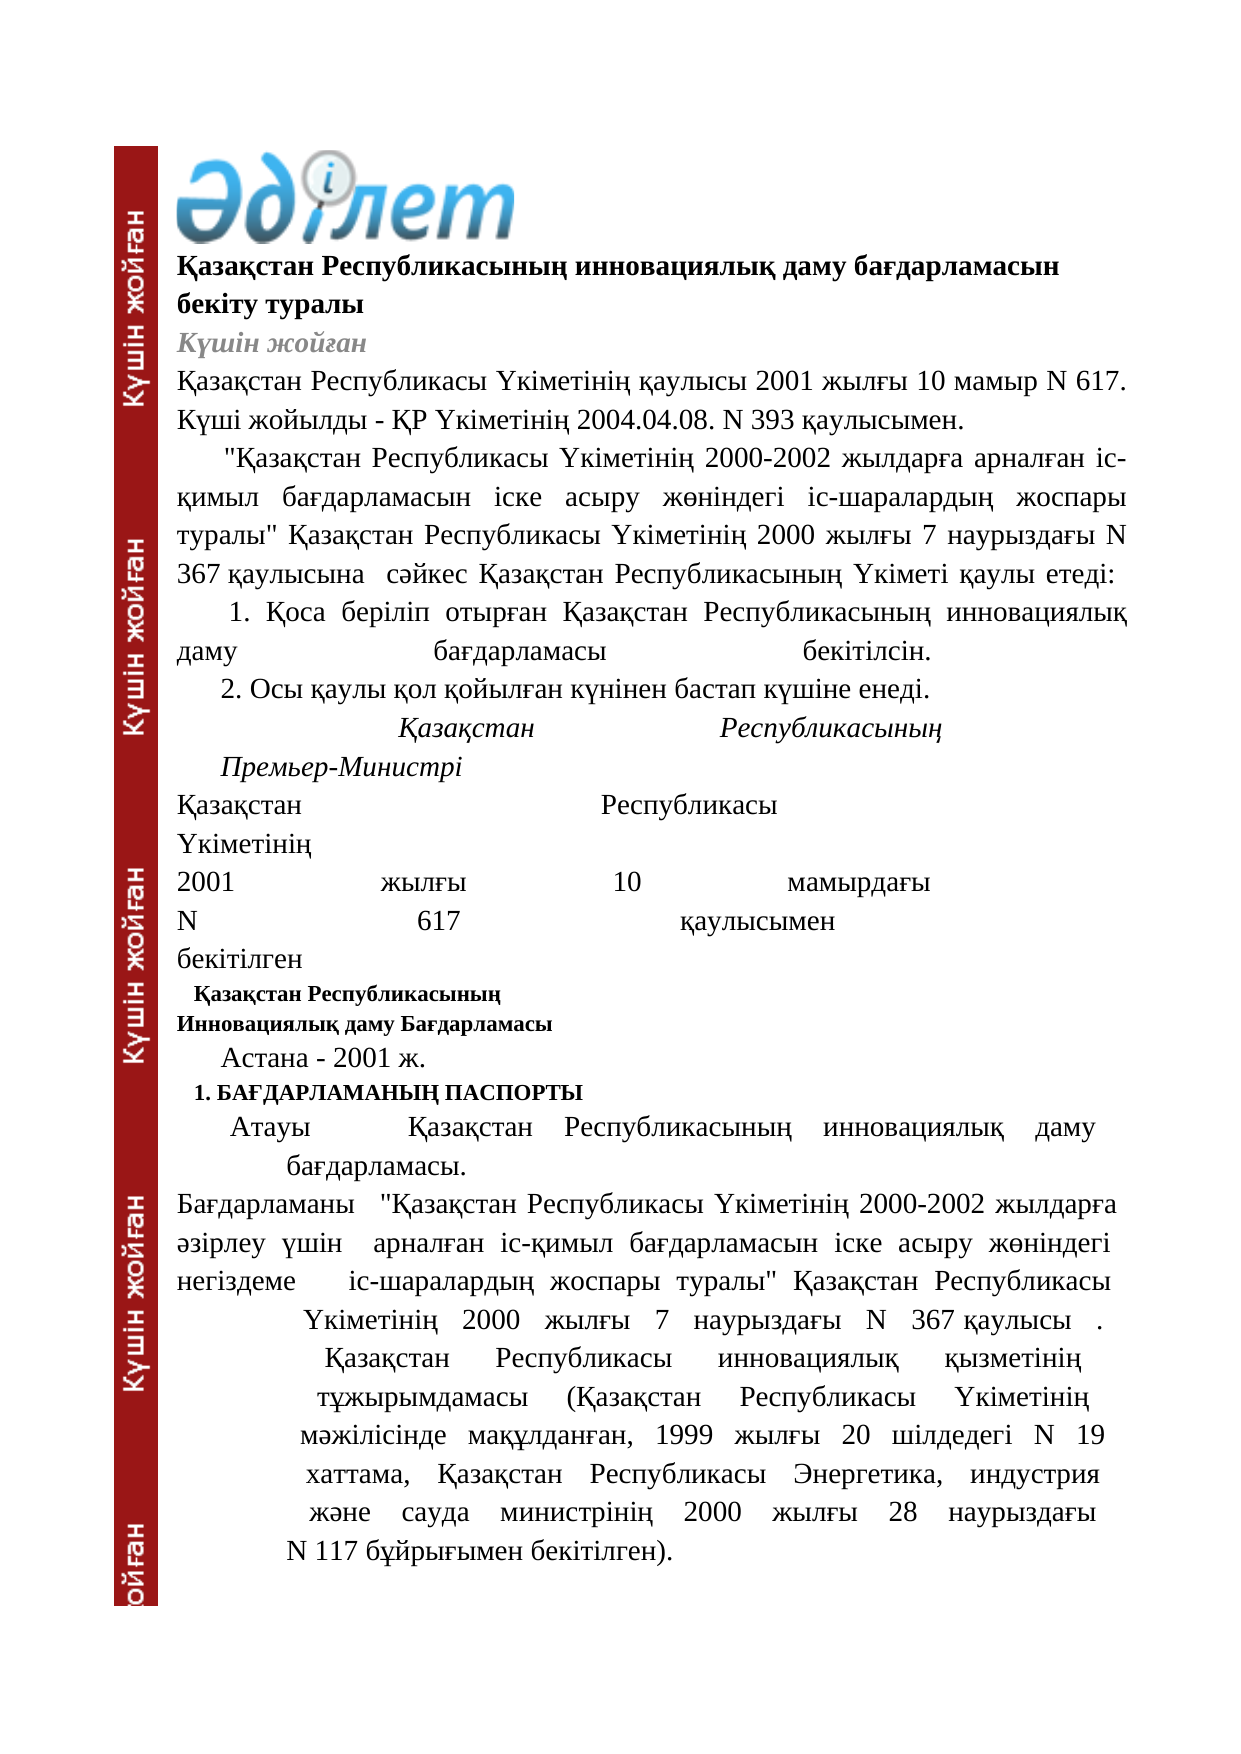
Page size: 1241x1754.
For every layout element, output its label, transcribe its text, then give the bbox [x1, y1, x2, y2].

text Қазақстан Республикасы Үкіметінің қаулысы 2001 жылғы 10 мамыр N 617. Күші жойылды - ҚР Үкіметінің 2004.04.08. N 393 қаулысымен. [112, 363, 1128, 435]
picture [114, 1105, 158, 1109]
picture [114, 146, 158, 248]
text Қазақстан Республикасы Үкіметінің 2001 жылғы 10 мамырдағы N 617 қаулысымен бекітілген [112, 787, 1128, 975]
text Қазақстан Республикасының инновациялық даму бағдарламасын бекіту туралы [112, 248, 1128, 320]
picture [114, 1074, 158, 1079]
text Қазақстан Республикасының Премьер-Министрі [112, 710, 1128, 782]
picture [114, 1181, 158, 1186]
text "Қазақстан Республикасы Үкіметінің 2000-2002 жылдарға арналған іс-қимыл бағдарламасын іске асыру жөніндегі іс-шаралардың жоспары туралы" Қазақстан Республикасы Үкіметінің 2000 жылғы 7 наурыздағы N 367 қаулысына сәйкес Қазақстан Республикасының Үкіметі қаулы етеді: 1. Қоса беріліп отырған Қазақстан Республикасының инновациялық даму бағдарламасы бекітілсін. 2. Осы қаулы қол қойылған күнінен бастап күшіне енеді. [112, 440, 1128, 705]
text Күшін жойған [112, 325, 1128, 358]
picture [114, 782, 158, 787]
picture [114, 705, 158, 710]
picture [176, 150, 515, 244]
text Бағдарламаны "Қазақстан Республикасы Yкiметiнiң 2000-2002 жылдарға әзiрлеу үшін арналған iс-қимыл бағдарламасын iске асыру жөнiндегi негіздеме iс-шаралардың жоспары туралы" Қазақстан Республикасы Yкiметiнiң 2000 жылғы 7 наурыздағы N 367 қаулысы . Қазақстан Республикасы инновациялық қызметiнiң тұжырымдамасы (Қазақстан Республикасы Үкiметiнiң мәжiлiсiнде мақұлданған, 1999 жылғы 20 шiлдедегi N 19 хаттама, Қазақстан Республикасы Энергетика, индустрия және сауда министрiнiң 2000 жылғы 28 наурыздағы N 117 бұйрығымен бекiтiлген). [112, 1186, 1128, 1567]
picture [114, 1567, 158, 1606]
picture [114, 975, 158, 980]
text 1. БАҒДАРЛАМАНЫҢ ПАСПОРТЫ [112, 1079, 1128, 1105]
text Қазақстан Республикасының Инновациялық даму Бағдарламасы [112, 980, 1128, 1036]
picture [114, 358, 158, 363]
picture [114, 1036, 158, 1040]
text Атауы Қазақстан Республикасының инновациялық даму бағдарламасы. [112, 1109, 1128, 1181]
picture [114, 320, 158, 325]
picture [114, 435, 158, 440]
text Астана - 2001 ж. [112, 1040, 1128, 1074]
